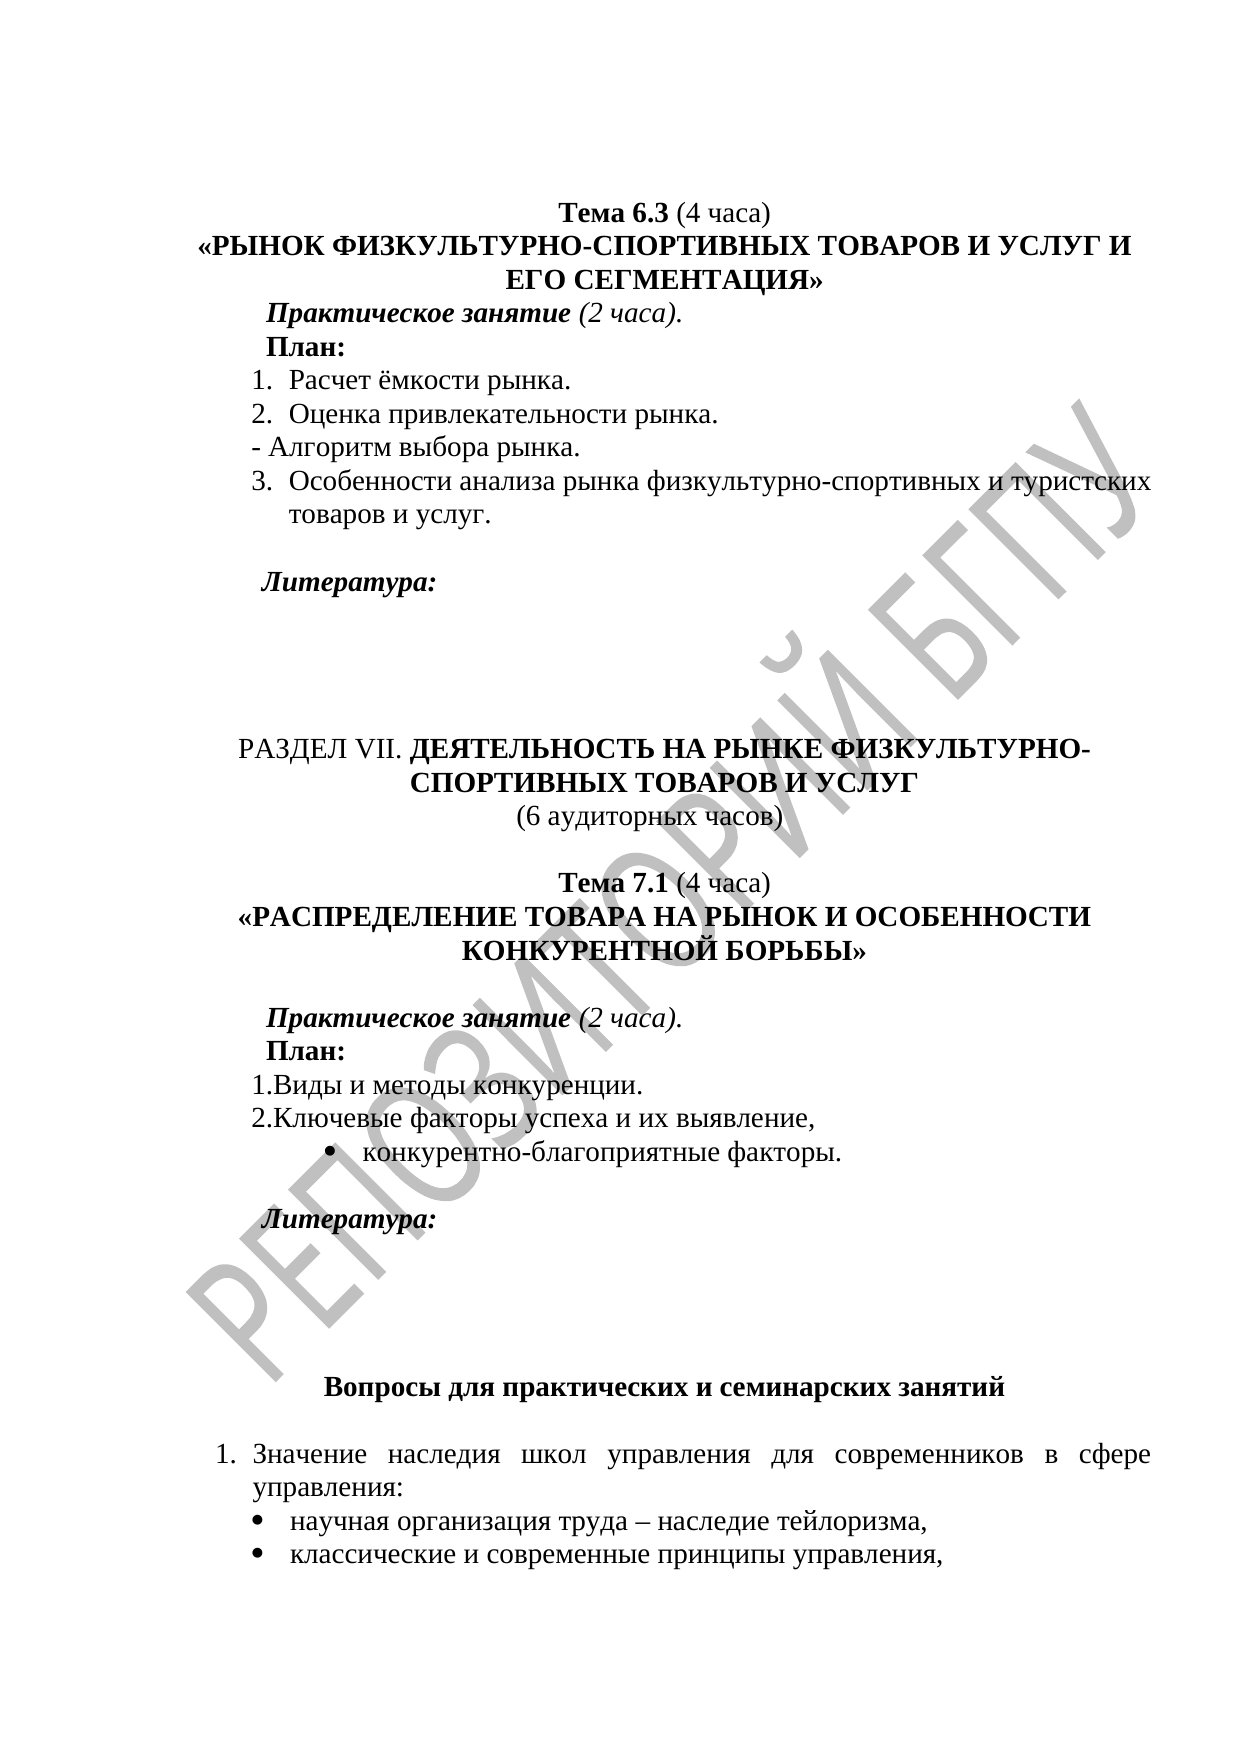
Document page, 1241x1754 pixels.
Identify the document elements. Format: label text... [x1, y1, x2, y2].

text Тема 6.3 (4 часа) [177, 195, 1152, 228]
text Практическое занятие (2 часа). [177, 295, 1152, 329]
text Практическое занятие (2 часа). [177, 1000, 1152, 1033]
text (6 аудиторных часов) [148, 798, 1152, 832]
text Тема 7.1 (4 часа) [177, 866, 1152, 899]
text - Алгоритм выбора рынка. [177, 429, 1152, 463]
text Литература: [177, 564, 1152, 597]
text Вопросы для практических и семинарских занятий [177, 1369, 1152, 1402]
text РАЗДЕЛ VII. ДЕЯТЕЛЬНОСТЬ НА РЫНКЕ ФИЗКУЛЬТУРНО-СПОРТИВНЫХ ТОВАРОВ И УСЛУГ [177, 731, 1152, 798]
text План: [177, 329, 1152, 362]
list Расчет ёмкости рынка. [251, 362, 1152, 396]
text 2.Ключевые факторы успеха и их выявление, [177, 1100, 1152, 1134]
text 1.Виды и методы конкуренции. [251, 1067, 1136, 1100]
list конкурентно-благоприятные факторы. [325, 1134, 1152, 1168]
text Литература: [177, 1201, 1152, 1235]
list научная организация труда – наследие тейлоризма, [252, 1503, 1152, 1537]
list Значение наследия школ управления для современников в сфере управления: [215, 1436, 1152, 1503]
list классические и современные принципы управления, [252, 1537, 1152, 1570]
list Особенности анализа рынка физкультурно-спортивных и туристских товаров и услуг. [251, 463, 1152, 530]
list Оценка привлекательности рынка. [251, 396, 1152, 429]
text «РЫНОК ФИЗКУЛЬТУРНО-СПОРТИВНЫХ ТОВАРОВ И УСЛУГ И ЕГО СЕГМЕНТАЦИЯ» [177, 228, 1152, 295]
text «РАСПРЕДЕЛЕНИЕ ТОВАРА НА РЫНОК И ОСОБЕННОСТИ КОНКУРЕНТНОЙ БОРЬБЫ» [177, 899, 1152, 966]
text План: [177, 1033, 1152, 1067]
